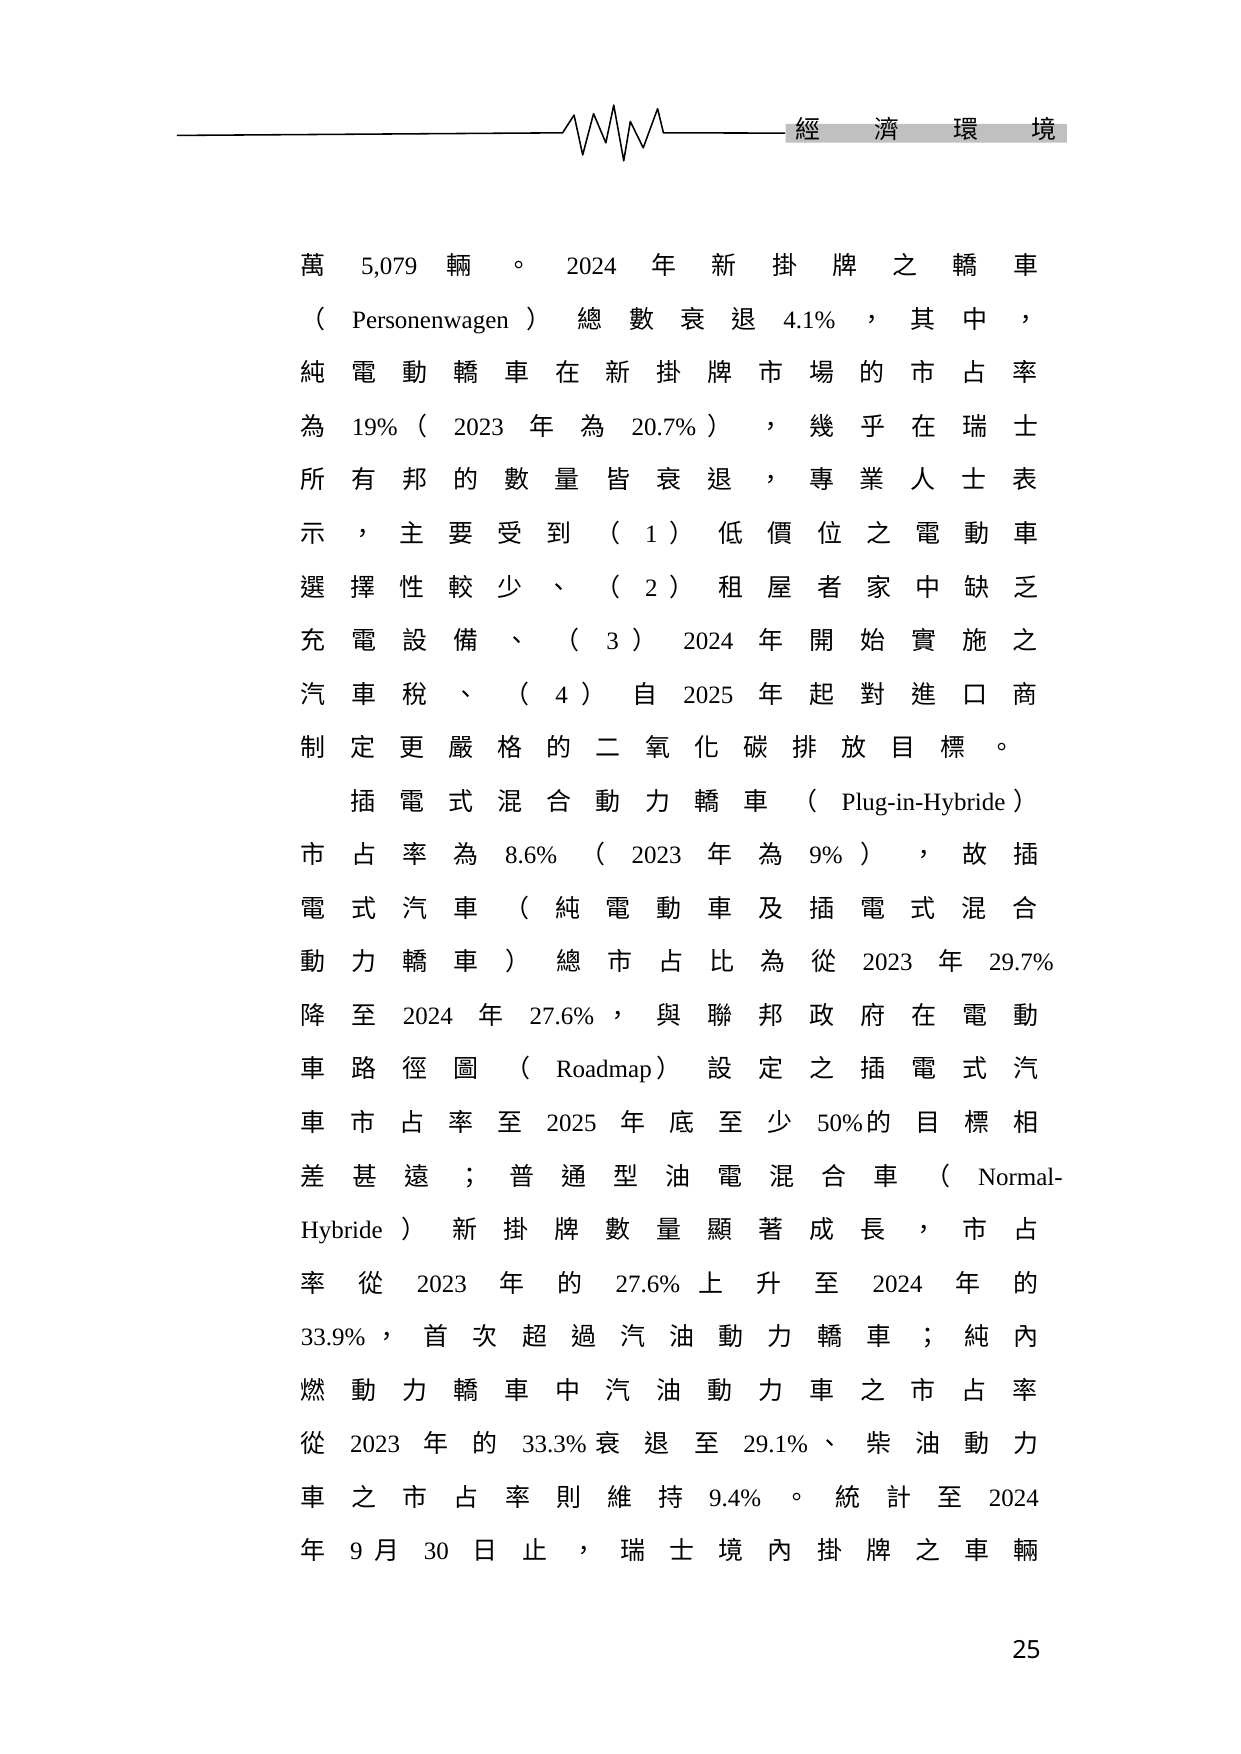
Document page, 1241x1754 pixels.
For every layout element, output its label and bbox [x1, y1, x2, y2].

text [276, 237, 1063, 773]
text [276, 773, 1063, 1576]
